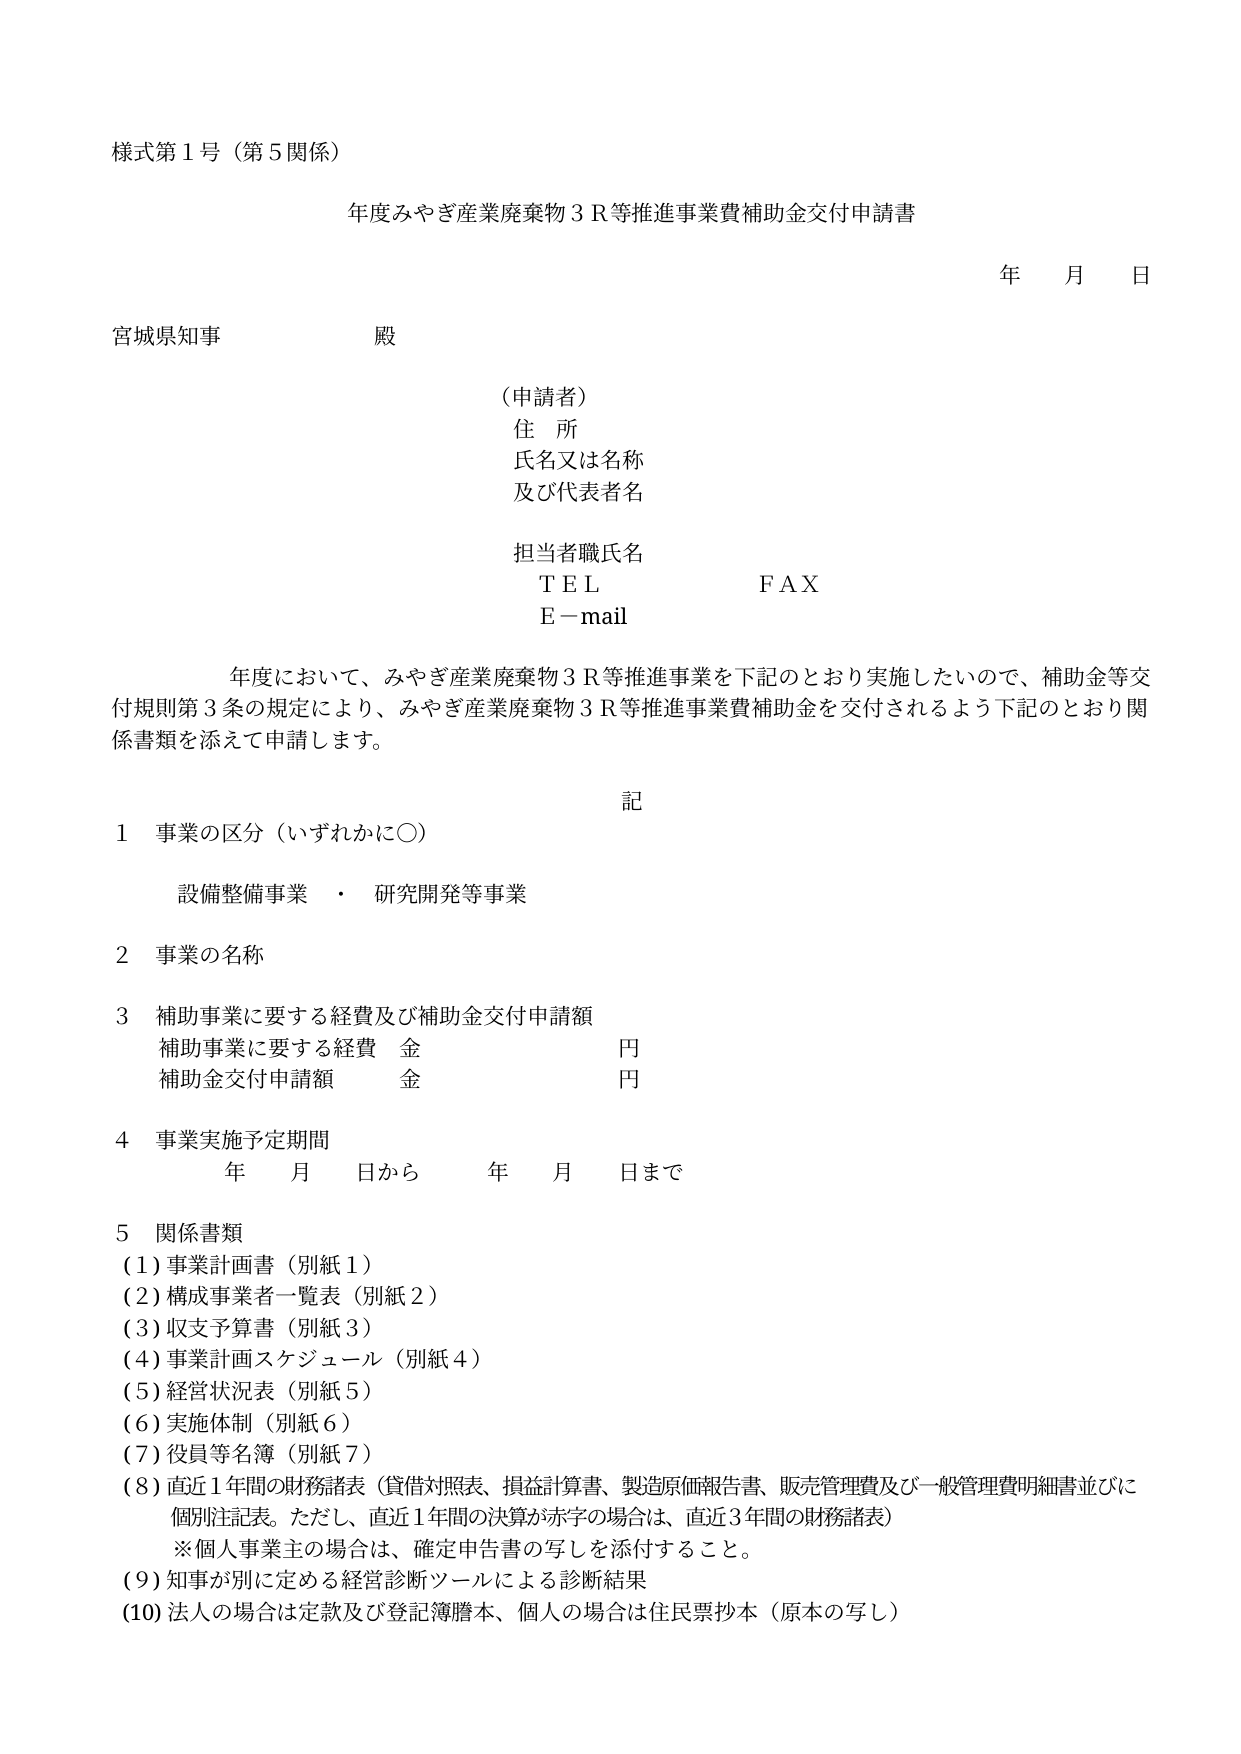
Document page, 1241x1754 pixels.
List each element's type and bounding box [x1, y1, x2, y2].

table_header [100, 106, 1163, 1626]
